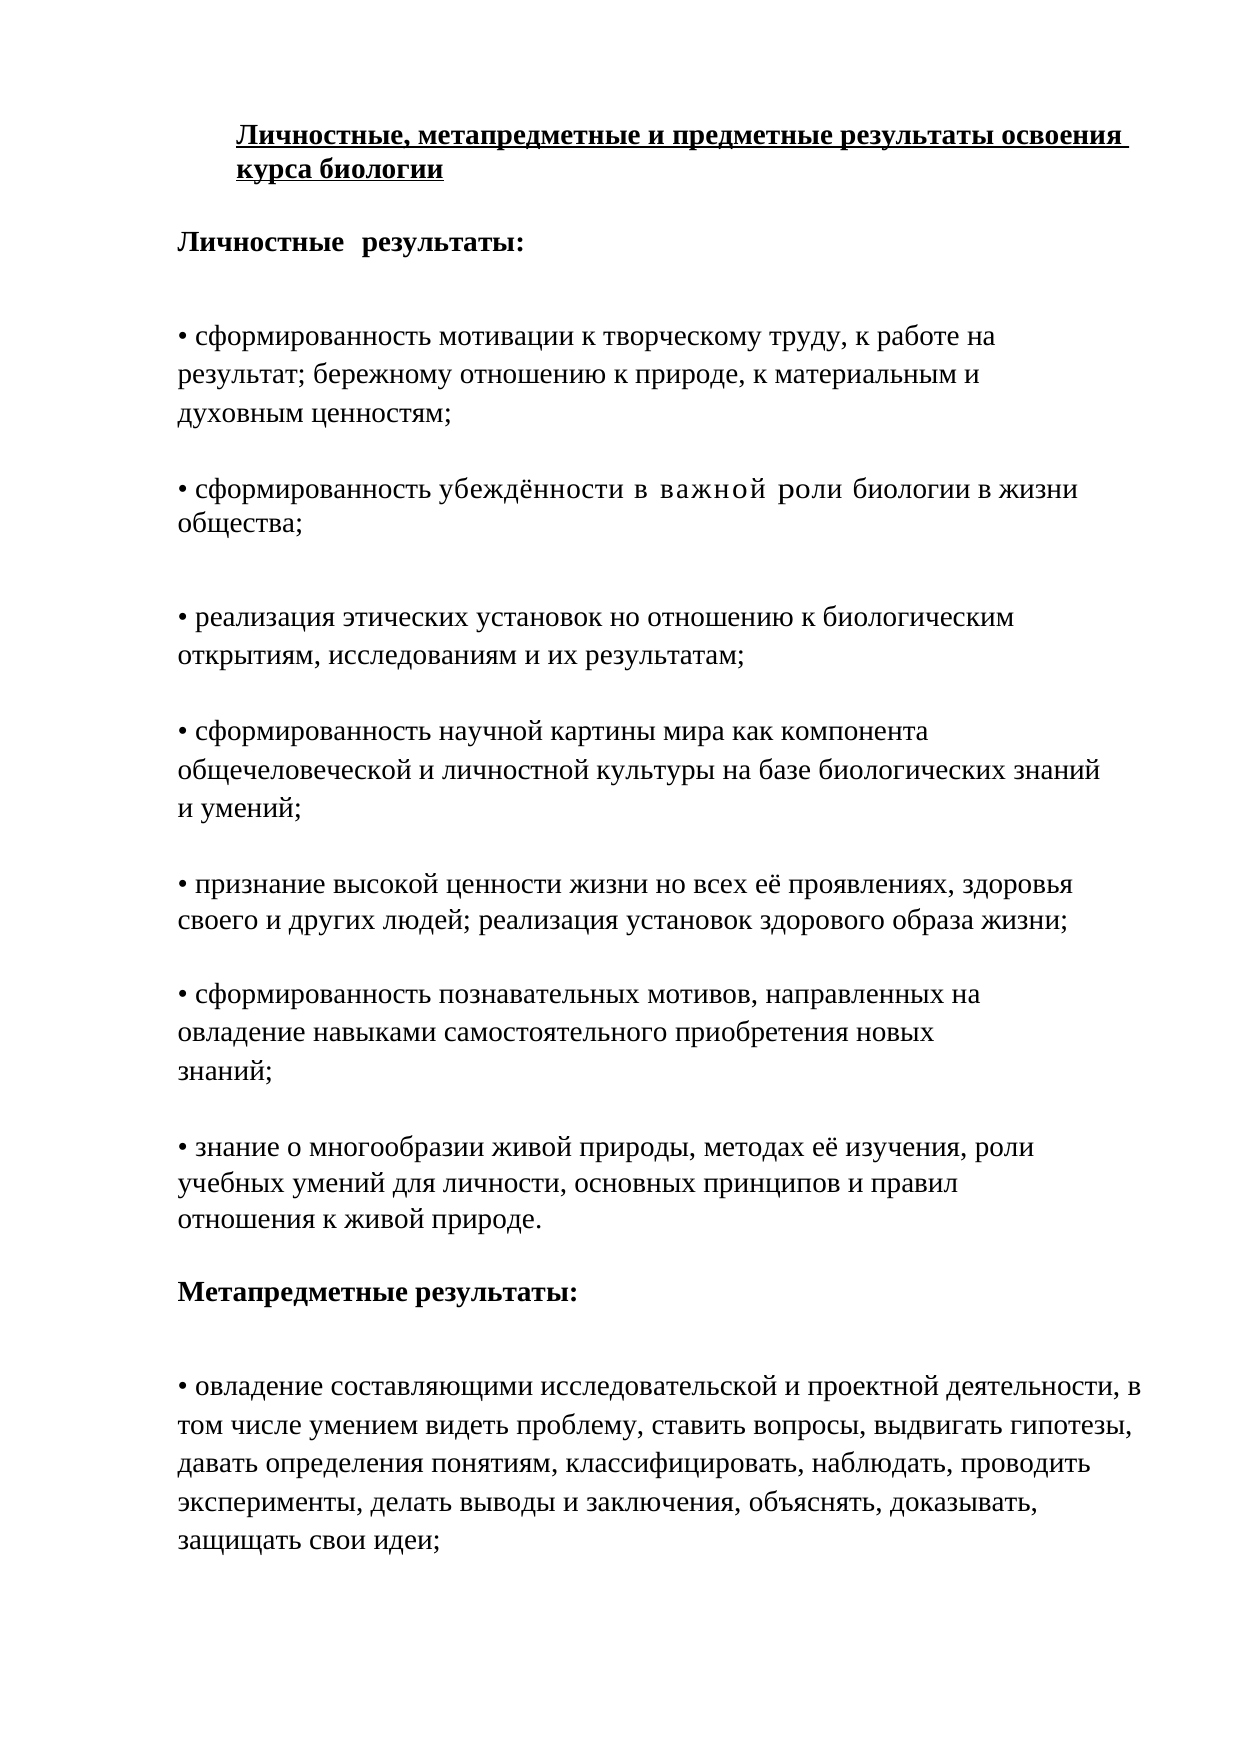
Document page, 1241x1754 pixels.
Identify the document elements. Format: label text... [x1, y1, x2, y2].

text Метапредметные результаты: [177, 1274, 1154, 1308]
text • сформированность мотивации к творческому труду, к работе на результат; бережному отношению к природе, к материальным и духовным ценностям; [177, 318, 1052, 429]
text Личностные результаты: [177, 224, 1154, 258]
text • сформированность познавательных мотивов, направленных на овладение навыками самостоятельного приобретения новых знаний; [177, 976, 1036, 1086]
text • знание о многообразии живой природы, методах её изучения, роли учебных умений для личности, основных принципов и правил отношения к живой природе. [177, 1129, 1077, 1234]
text Личностные, метапредметные и предметные результаты освоения курса биологии [236, 117, 1154, 184]
text • реализация этических установок но отношению к биологическим открытиям, исследованиям и их результатам; [177, 599, 1133, 671]
text • сформированность научной картины мира как компонента общечеловеческой и личностной культуры на базе биологических знаний и умений; [177, 713, 1108, 824]
text • овладение составляющими исследовательской и проектной деятельности, в том числе умением видеть проблему, ставить вопросы, выдвигать гипотезы, давать определения понятиям, классифицировать, наблюдать, проводить эксперименты, делать выводы и заключения, объяснять, доказывать, защищать свои идеи; [177, 1368, 1147, 1556]
text • сформированность убеждённости в важной роли биологии в жизни общества; [177, 471, 1154, 538]
text • признание высокой ценности жизни но всех её проявлениях, здоровья своего и других людей; реализация установок здорового образа жизни; [177, 866, 1129, 936]
